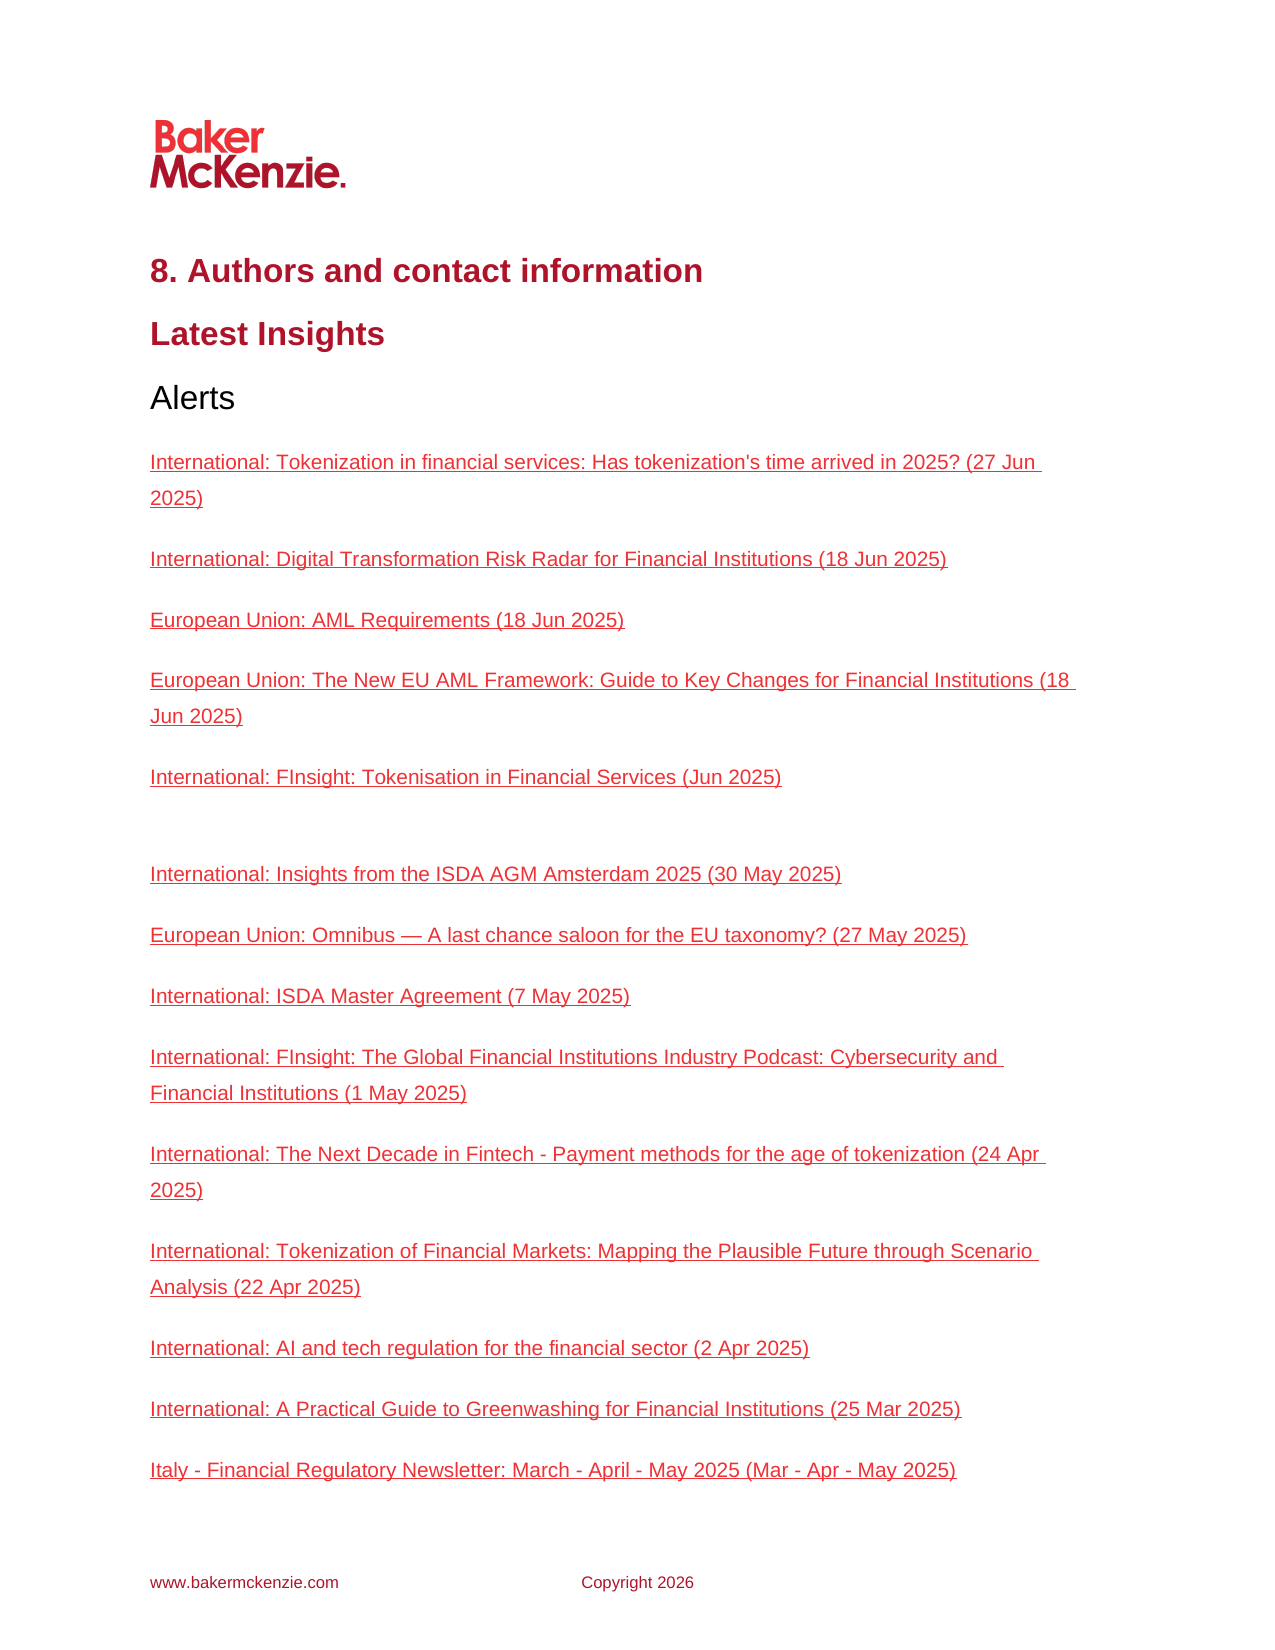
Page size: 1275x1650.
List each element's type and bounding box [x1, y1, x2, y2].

picture [150, 120, 346, 189]
